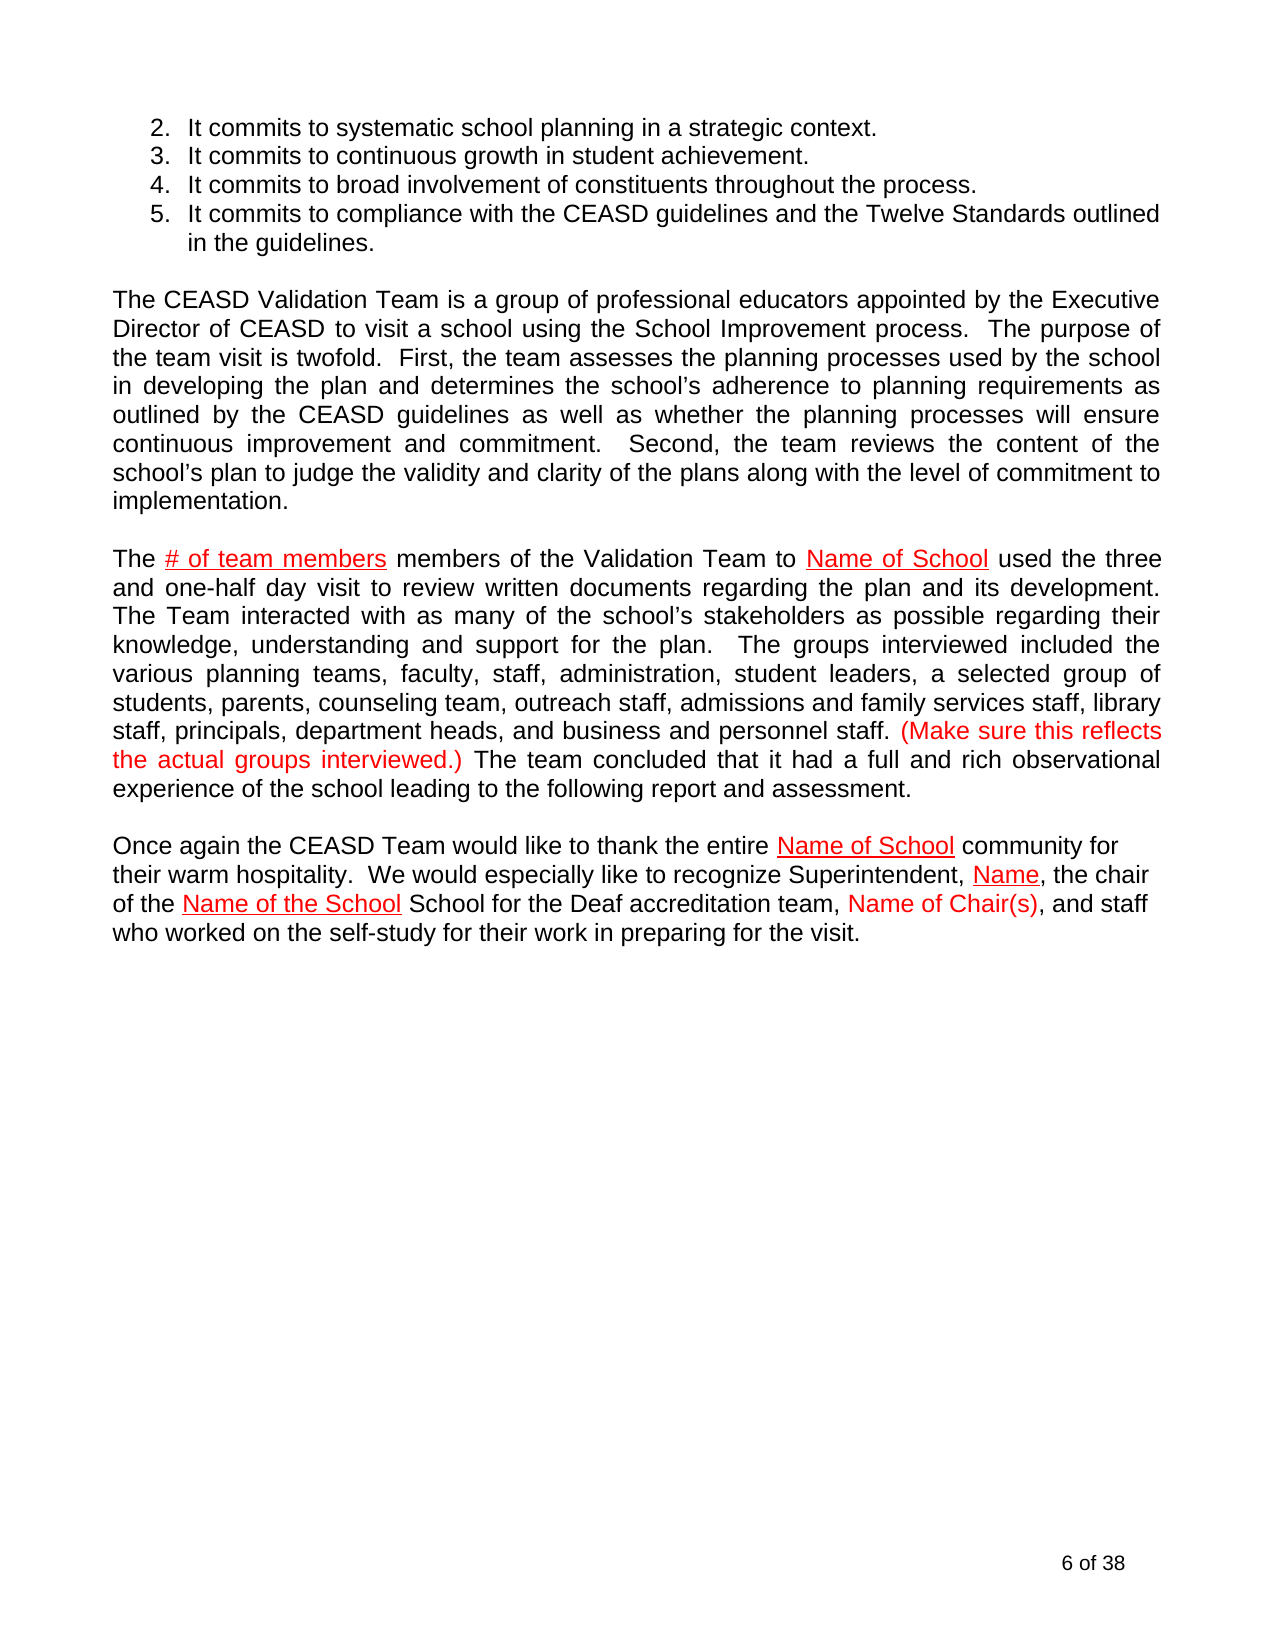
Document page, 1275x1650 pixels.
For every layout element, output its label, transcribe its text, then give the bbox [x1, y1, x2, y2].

text 4. It commits to broad involvement of constituents throughout the process. [150, 170, 1162, 199]
text The CEASD Validation Team is a group of professional educators appointed by the Executive Director of CEASD to visit a school using the School Improvement process. The purpose of the team visit is twofold. First, the team assesses the planning processes used by the school in developing the plan and determines the school’s adherence to planning requirements as outlined by the CEASD guidelines as well as whether the planning processes will ensure continuous improvement and commitment. Second, the team reviews the content of the school’s plan to judge the validity and clarity of the plans along with the level of commitment to implementation. [112, 285, 1162, 515]
text 3. It commits to continuous growth in student achievement. [150, 141, 1162, 170]
text 2. It commits to systematic school planning in a strategic context. [150, 112, 1162, 141]
text 5. It commits to compliance with the CEASD guidelines and the Twelve Standards outlined in the guidelines. [150, 199, 1162, 256]
text Once again the CEASD Team would like to thank the entire Name of School community for their warm hospitality. We would especially like to recognize Superintendent, Name, the chair of the Name of the School School for the Deaf accreditation team, Name of Chair(s), and staff who worked on the self-study for their work in preparing for the visit. [112, 831, 1162, 946]
text The # of team members members of the Validation Team to Name of School used the three and one-half day visit to review written documents regarding the plan and its development. The Team interacted with as many of the school’s stakeholders as possible regarding their knowledge, understanding and support for the plan. The groups interviewed included the various planning teams, faculty, staff, administration, student leaders, a selected group of students, parents, counseling team, outreach staff, admissions and family services staff, library staff, principals, department heads, and business and personnel staff. (Make sure this reflects the actual groups interviewed.) The team concluded that it had a full and rich observational experience of the school leading to the following report and assessment. [112, 544, 1162, 802]
